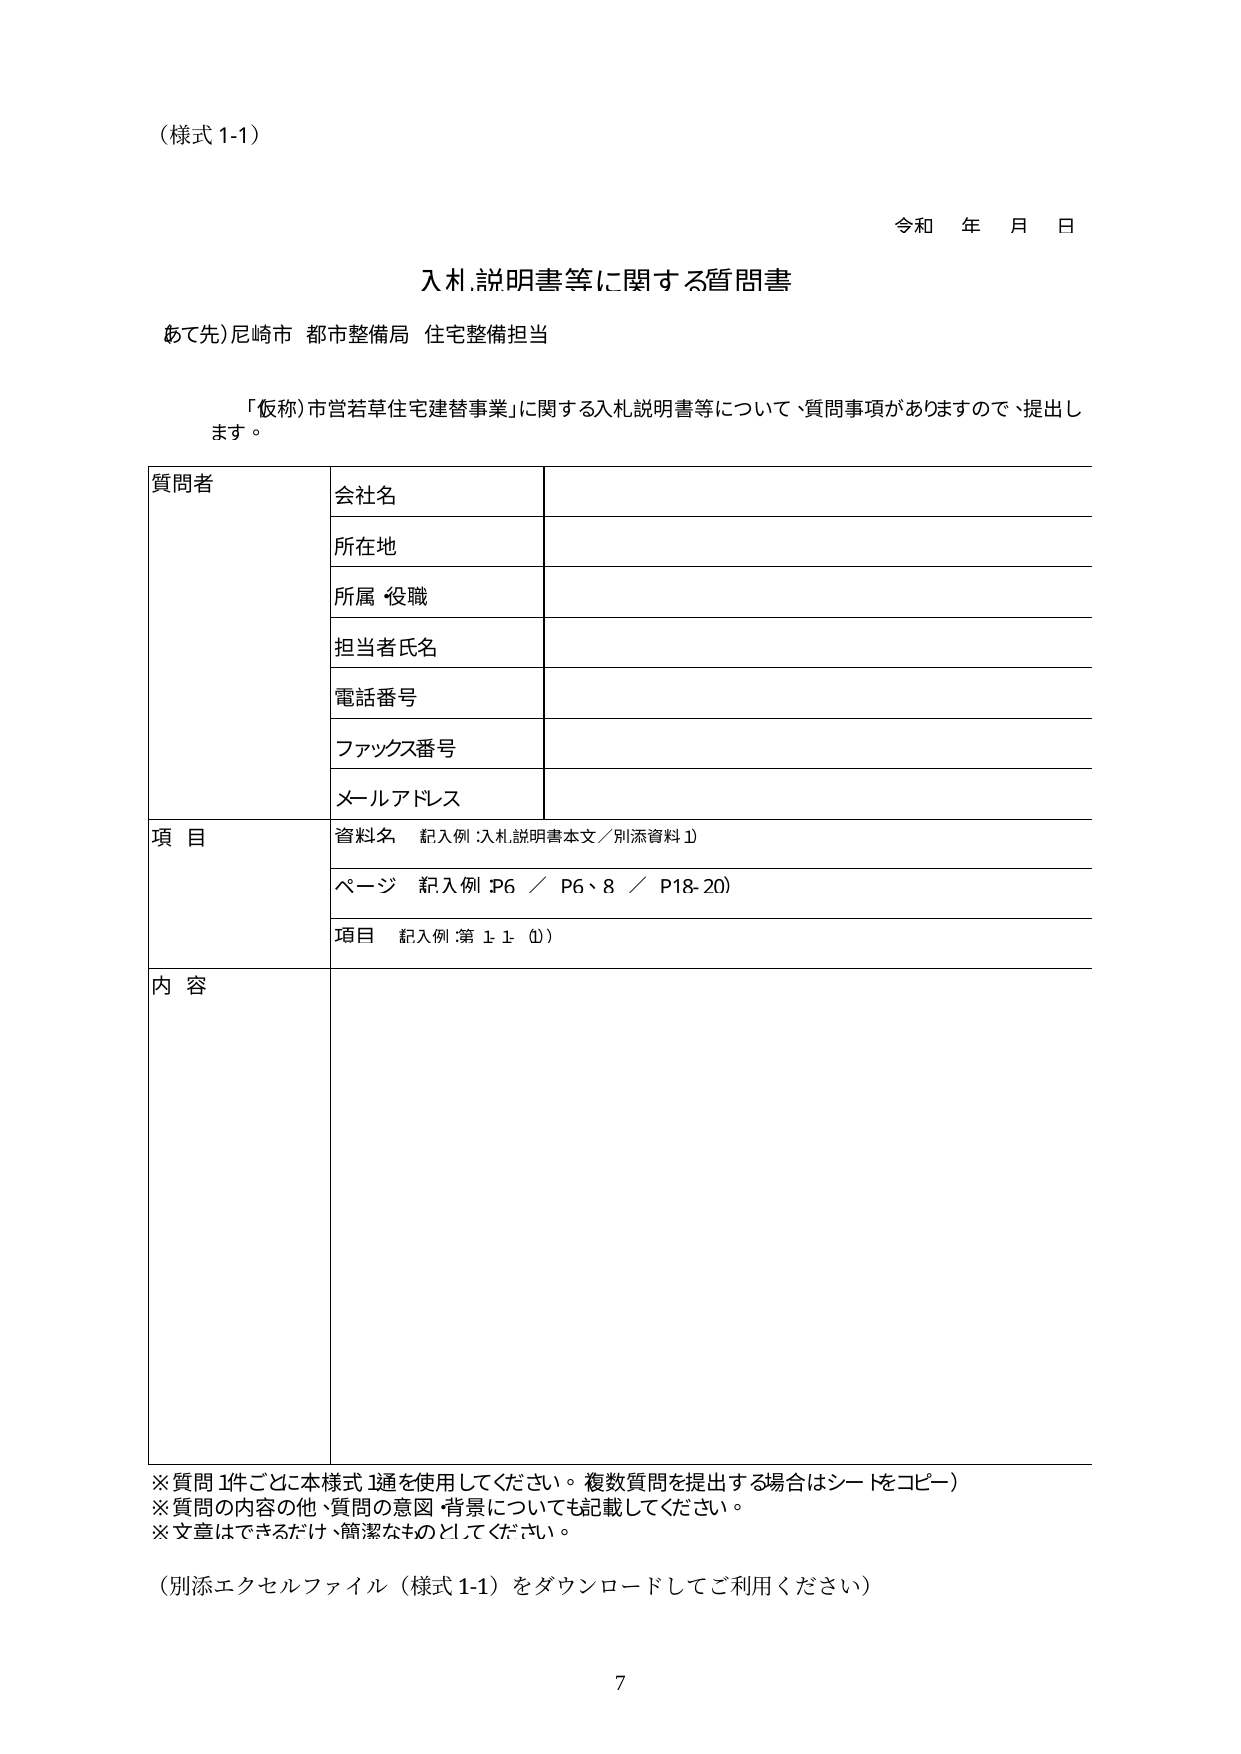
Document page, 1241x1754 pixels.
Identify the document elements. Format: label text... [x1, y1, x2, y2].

text （別添エクセルファイル（様式1-1）をダウンロードしてご利用ください） [148, 1569, 1092, 1601]
text （様式1-1） [148, 118, 1092, 150]
